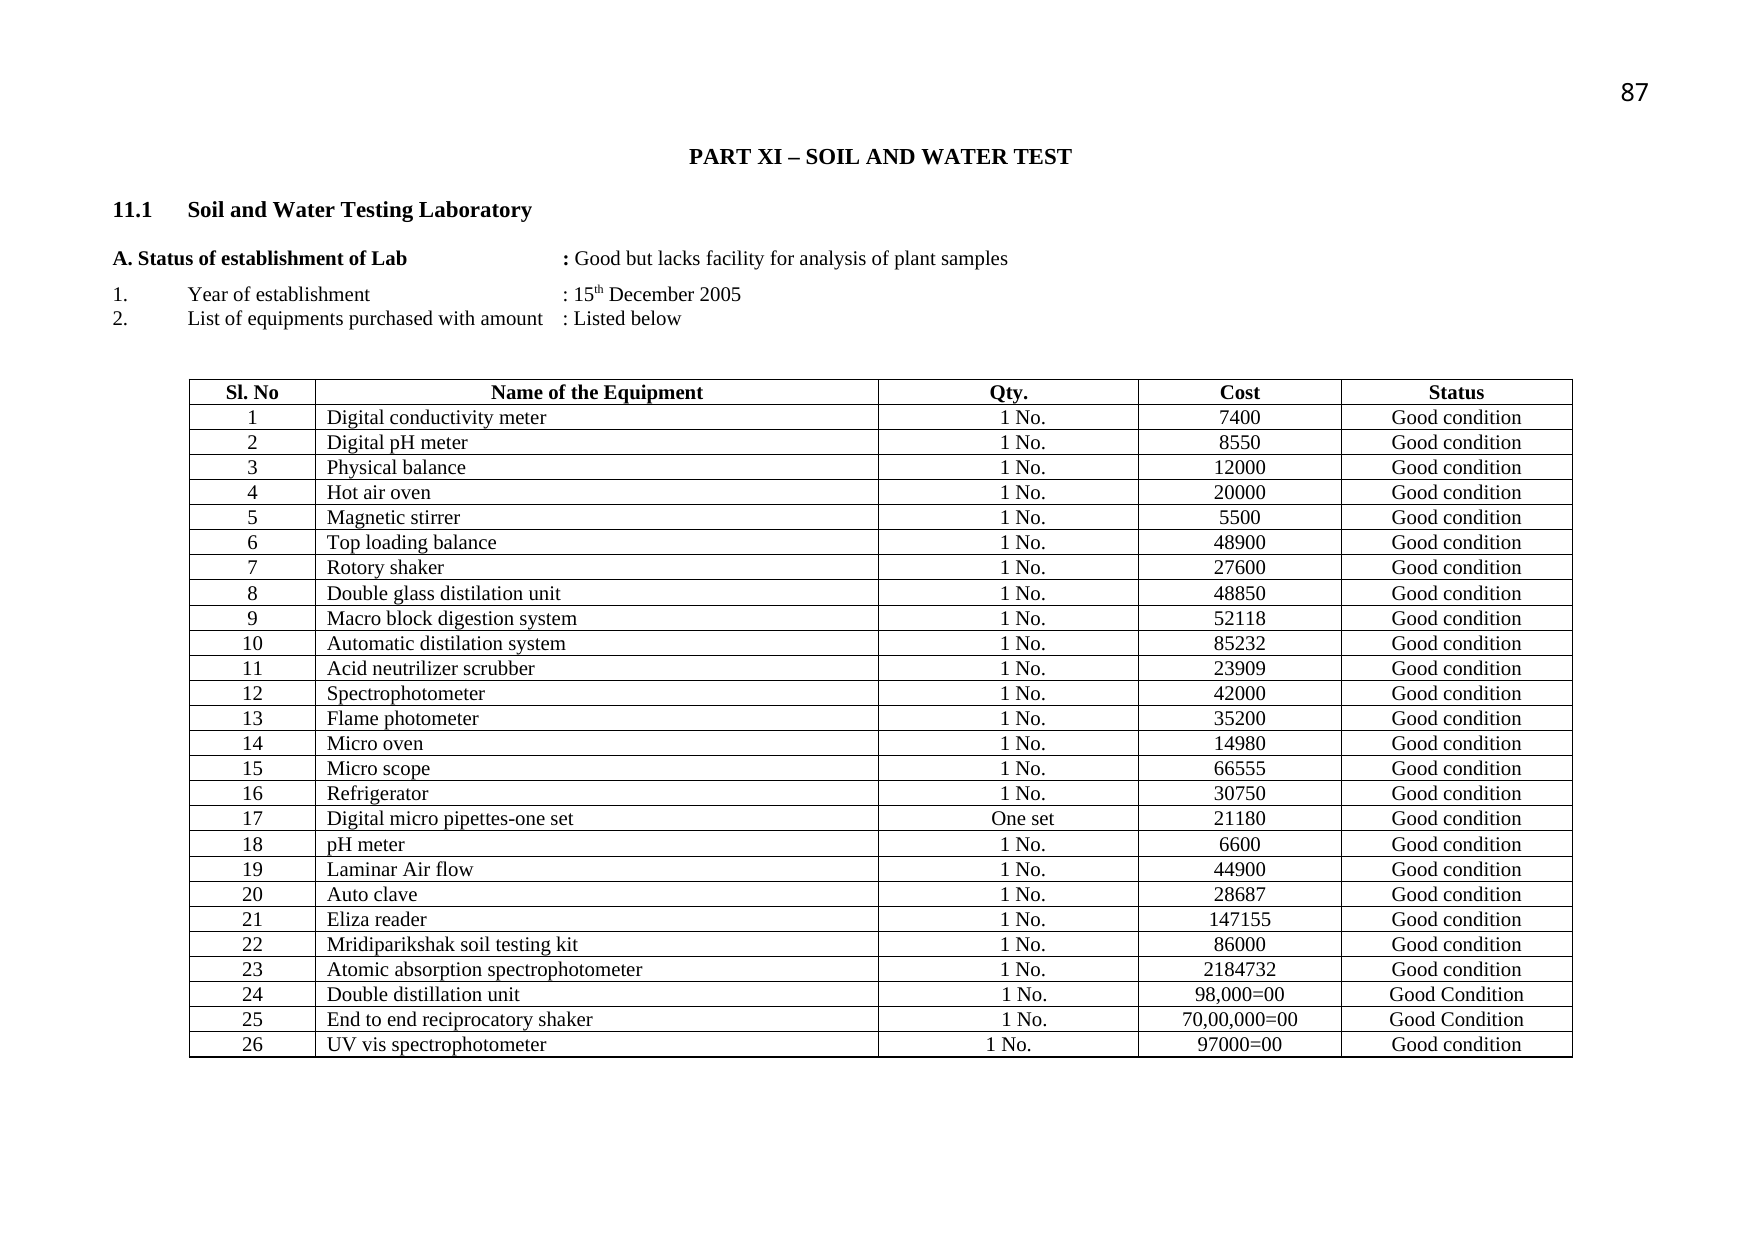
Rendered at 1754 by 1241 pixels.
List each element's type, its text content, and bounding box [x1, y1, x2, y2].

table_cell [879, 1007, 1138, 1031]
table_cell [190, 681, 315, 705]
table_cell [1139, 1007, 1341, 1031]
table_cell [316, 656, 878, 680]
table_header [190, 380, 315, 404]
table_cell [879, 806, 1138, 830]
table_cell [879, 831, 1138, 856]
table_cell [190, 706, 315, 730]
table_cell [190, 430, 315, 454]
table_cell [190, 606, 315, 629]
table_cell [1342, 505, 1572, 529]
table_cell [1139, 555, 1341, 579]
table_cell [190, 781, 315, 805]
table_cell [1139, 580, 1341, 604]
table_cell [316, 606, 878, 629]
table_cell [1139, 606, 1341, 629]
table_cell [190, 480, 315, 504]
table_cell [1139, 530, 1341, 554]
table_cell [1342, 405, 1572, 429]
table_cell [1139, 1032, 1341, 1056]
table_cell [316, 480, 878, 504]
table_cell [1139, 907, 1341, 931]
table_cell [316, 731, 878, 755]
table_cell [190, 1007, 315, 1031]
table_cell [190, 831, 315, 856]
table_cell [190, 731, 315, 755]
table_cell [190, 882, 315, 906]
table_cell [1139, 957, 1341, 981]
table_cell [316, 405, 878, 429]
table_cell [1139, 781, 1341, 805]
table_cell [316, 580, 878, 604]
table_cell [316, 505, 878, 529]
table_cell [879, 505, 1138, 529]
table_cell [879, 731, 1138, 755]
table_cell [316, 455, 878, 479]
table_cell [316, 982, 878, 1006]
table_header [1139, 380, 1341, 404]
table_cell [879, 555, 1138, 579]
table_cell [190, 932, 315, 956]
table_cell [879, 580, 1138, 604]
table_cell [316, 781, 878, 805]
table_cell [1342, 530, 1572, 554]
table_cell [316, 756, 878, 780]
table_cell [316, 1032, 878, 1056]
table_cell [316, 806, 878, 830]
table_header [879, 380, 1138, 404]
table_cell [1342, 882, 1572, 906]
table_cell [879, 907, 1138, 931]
text A. Status of establishment of Lab : Good but lacks facility for analysis of plant samples [112, 246, 1677, 270]
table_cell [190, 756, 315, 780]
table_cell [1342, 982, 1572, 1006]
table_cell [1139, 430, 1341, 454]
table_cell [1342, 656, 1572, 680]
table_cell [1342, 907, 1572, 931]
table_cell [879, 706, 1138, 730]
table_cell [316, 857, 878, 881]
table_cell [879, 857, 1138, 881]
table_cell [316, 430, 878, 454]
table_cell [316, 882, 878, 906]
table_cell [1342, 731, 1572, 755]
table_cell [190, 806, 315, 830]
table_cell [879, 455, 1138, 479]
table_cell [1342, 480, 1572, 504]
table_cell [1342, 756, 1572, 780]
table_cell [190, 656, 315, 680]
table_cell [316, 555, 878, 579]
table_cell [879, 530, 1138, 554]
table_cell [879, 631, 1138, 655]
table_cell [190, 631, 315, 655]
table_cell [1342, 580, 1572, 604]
text PART XI – SOIL AND WATER TEST [112, 143, 1649, 169]
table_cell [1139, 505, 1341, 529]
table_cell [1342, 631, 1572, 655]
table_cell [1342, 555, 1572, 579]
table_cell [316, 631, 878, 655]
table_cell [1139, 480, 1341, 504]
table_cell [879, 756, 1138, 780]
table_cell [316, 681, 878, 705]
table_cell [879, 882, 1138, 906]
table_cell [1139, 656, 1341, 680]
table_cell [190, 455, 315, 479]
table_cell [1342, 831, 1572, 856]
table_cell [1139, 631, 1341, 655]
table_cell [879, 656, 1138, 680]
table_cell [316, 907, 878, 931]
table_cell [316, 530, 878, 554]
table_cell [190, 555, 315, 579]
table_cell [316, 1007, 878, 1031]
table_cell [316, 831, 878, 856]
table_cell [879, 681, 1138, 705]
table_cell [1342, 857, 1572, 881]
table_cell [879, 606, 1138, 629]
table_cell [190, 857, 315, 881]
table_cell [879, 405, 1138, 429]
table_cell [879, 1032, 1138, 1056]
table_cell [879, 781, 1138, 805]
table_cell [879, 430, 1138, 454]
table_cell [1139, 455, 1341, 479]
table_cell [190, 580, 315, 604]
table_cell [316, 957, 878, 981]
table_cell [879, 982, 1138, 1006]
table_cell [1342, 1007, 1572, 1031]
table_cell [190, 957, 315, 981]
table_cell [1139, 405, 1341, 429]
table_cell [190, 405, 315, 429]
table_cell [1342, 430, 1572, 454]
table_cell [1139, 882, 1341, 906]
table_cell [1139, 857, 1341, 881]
text 11.1 Soil and Water Testing Laboratory [112, 196, 1649, 222]
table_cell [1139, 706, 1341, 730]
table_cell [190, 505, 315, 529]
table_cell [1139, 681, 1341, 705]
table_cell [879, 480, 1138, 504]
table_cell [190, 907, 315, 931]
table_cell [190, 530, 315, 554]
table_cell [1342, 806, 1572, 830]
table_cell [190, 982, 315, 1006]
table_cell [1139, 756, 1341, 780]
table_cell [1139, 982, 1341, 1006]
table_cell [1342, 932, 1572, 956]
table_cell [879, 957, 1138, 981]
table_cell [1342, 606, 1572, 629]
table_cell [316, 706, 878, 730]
text 1. Year of establishment : 15th December 2005 [112, 282, 1677, 306]
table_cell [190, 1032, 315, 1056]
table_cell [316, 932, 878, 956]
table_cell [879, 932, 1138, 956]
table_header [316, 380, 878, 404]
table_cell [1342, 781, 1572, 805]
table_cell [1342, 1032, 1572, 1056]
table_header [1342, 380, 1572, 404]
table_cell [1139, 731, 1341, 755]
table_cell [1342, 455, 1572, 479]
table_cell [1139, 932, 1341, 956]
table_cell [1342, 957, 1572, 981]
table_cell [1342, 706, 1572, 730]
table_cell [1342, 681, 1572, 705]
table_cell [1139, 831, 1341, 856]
text 2. List of equipments purchased with amount : Listed below [112, 306, 1677, 330]
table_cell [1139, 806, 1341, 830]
